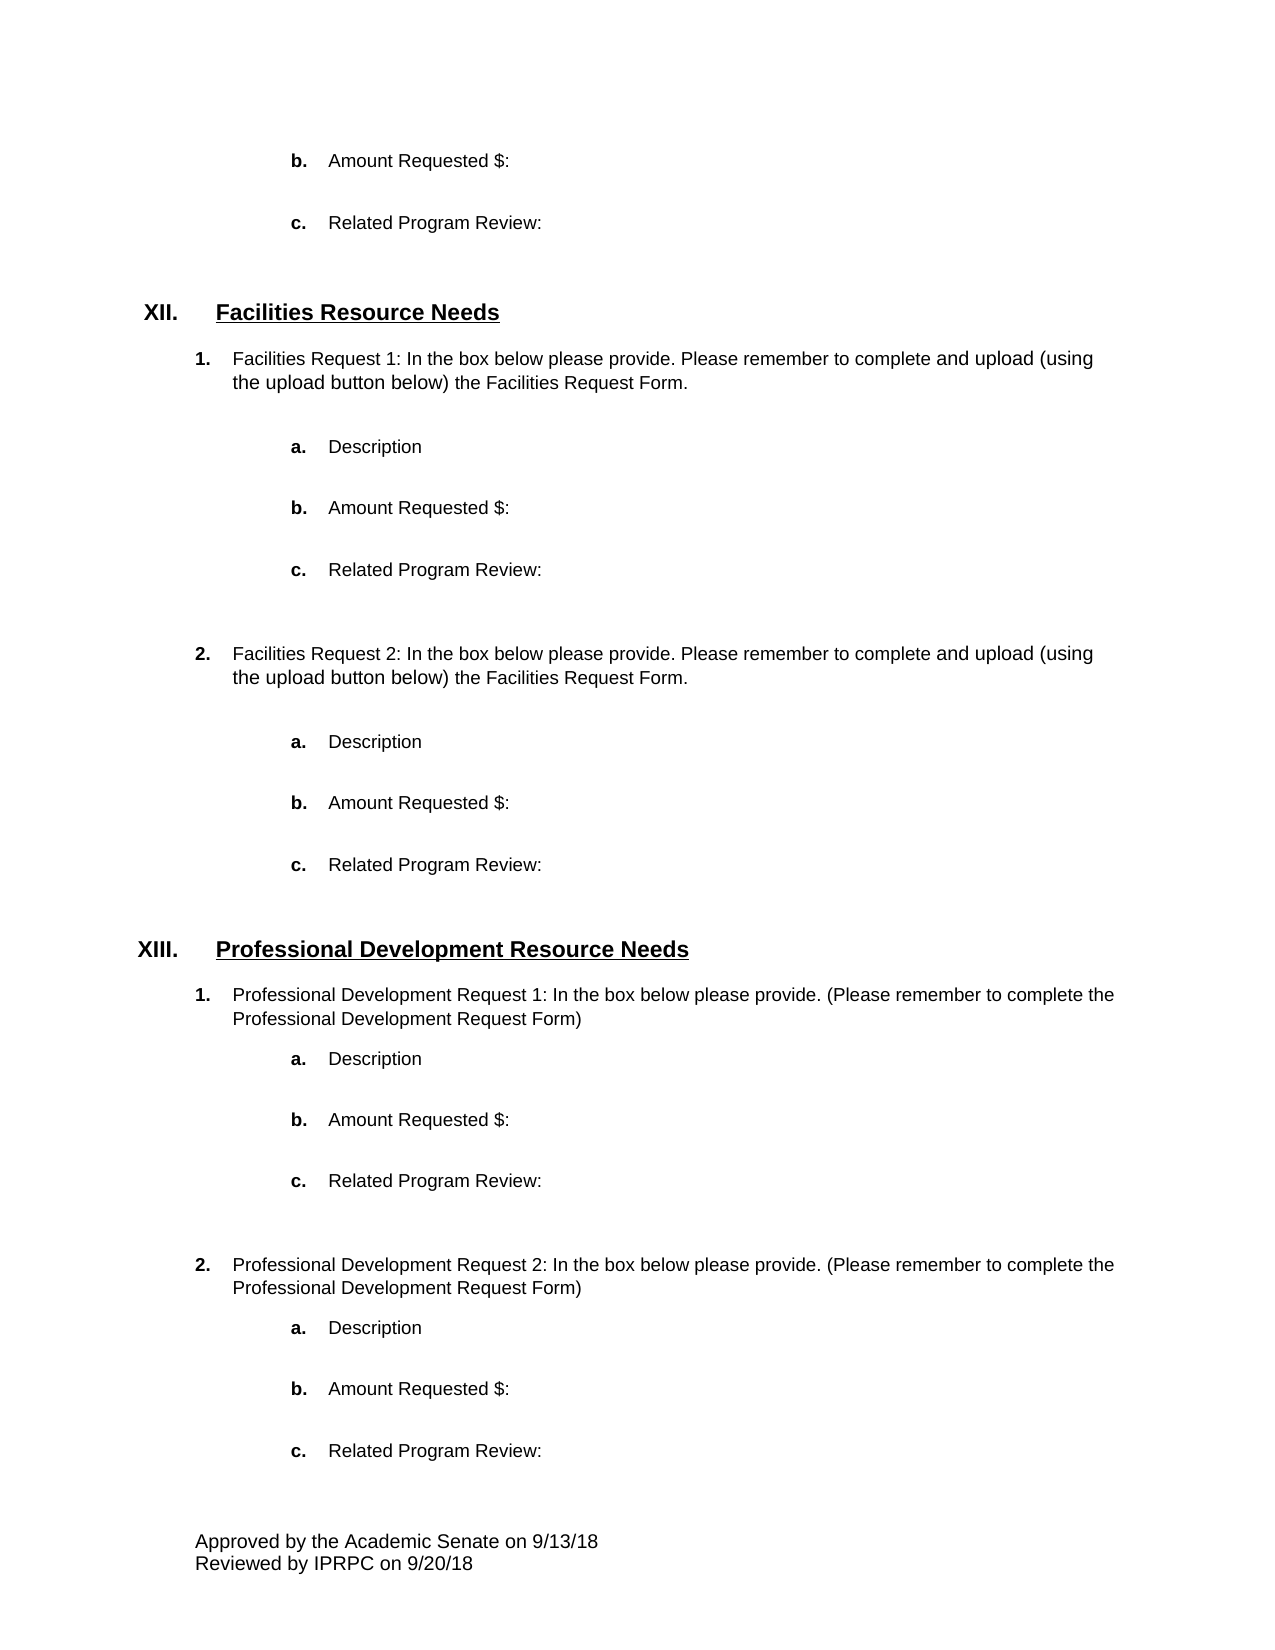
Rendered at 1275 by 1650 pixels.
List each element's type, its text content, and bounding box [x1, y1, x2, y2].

list Professional Development Request 1: In the box below please provide. (Please remember to complete the Professional Development Request Form) [195, 984, 1125, 1029]
list Facilities Request 1: In the box below please provide. Please remember to complete and upload (using the upload button below) the Facilities Request Form. [195, 347, 1125, 394]
list Related Program Review: [291, 1170, 1125, 1192]
list Amount Requested $: [291, 1378, 1125, 1399]
list Related Program Review: [291, 558, 1125, 580]
list Professional Development Request 2: In the box below please provide. (Please remember to complete the Professional Development Request Form) [195, 1253, 1125, 1298]
list Related Program Review: [291, 1439, 1125, 1461]
list Amount Requested $: [291, 497, 1125, 519]
list Description [291, 1047, 1125, 1069]
list Amount Requested $: [291, 1109, 1125, 1130]
list Amount Requested $: [291, 792, 1125, 813]
list Description [291, 1316, 1125, 1338]
list Amount Requested $: [291, 150, 1125, 172]
list Description [291, 436, 1125, 457]
list Facilities Request 2: In the box below please provide. Please remember to complete and upload (using the upload button below) the Facilities Request Form. [195, 642, 1125, 689]
list Related Program Review: [291, 211, 1125, 233]
list Related Program Review: [291, 853, 1125, 875]
list Facilities Resource Needs [178, 299, 1125, 325]
list Professional Development Resource Needs [178, 936, 1125, 963]
list Description [291, 730, 1125, 752]
